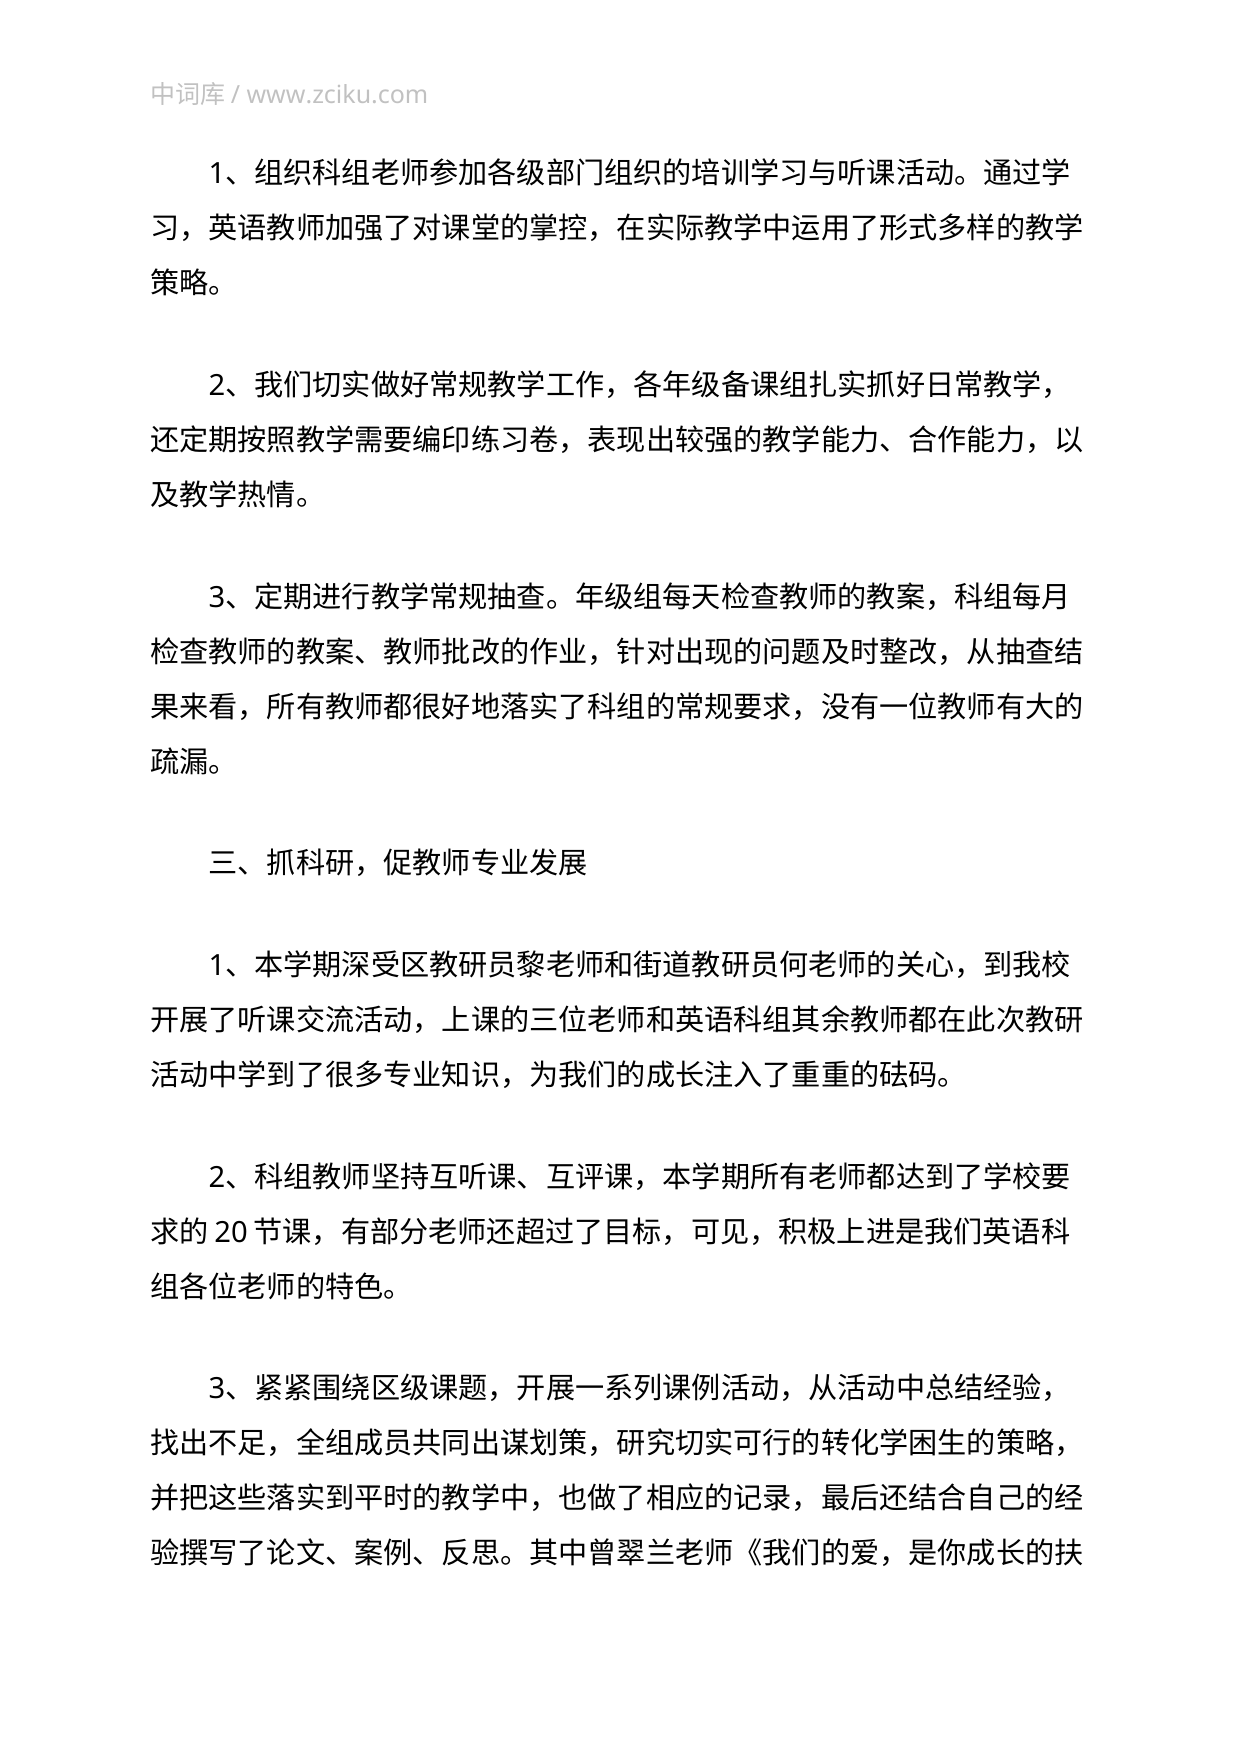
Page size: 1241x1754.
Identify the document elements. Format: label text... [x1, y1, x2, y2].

text 2、我们切实做好常规教学工作，各年级备课组扎实抓好日常教学，还定期按照教学需要编印练习卷，表现出较强的教学能力、合作能力，以及教学热情。 [150, 362, 1090, 514]
text 三、抓科研，促教师专业发展 [150, 840, 1090, 882]
text 2、科组教师坚持互听课、互评课，本学期所有老师都达到了学校要求的20节课，有部分老师还超过了目标，可见，积极上进是我们英语科组各位老师的特色。 [150, 1153, 1090, 1306]
text 1、组织科组老师参加各级部门组织的培训学习与听课活动。通过学习，英语教师加强了对课堂的掌控，在实际教学中运用了形式多样的教学策略。 [150, 150, 1090, 302]
text 3、定期进行教学常规抽查。年级组每天检查教师的教案，科组每月检查教师的教案、教师批改的作业，针对出现的问题及时整改，从抽查结果来看，所有教师都很好地落实了科组的常规要求，没有一位教师有大的疏漏。 [150, 573, 1090, 780]
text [150, 1365, 1090, 1572]
text 1、本学期深受区教研员黎老师和街道教研员何老师的关心，到我校开展了听课交流活动，上课的三位老师和英语科组其余教师都在此次教研活动中学到了很多专业知识，为我们的成长注入了重重的砝码。 [150, 942, 1090, 1094]
